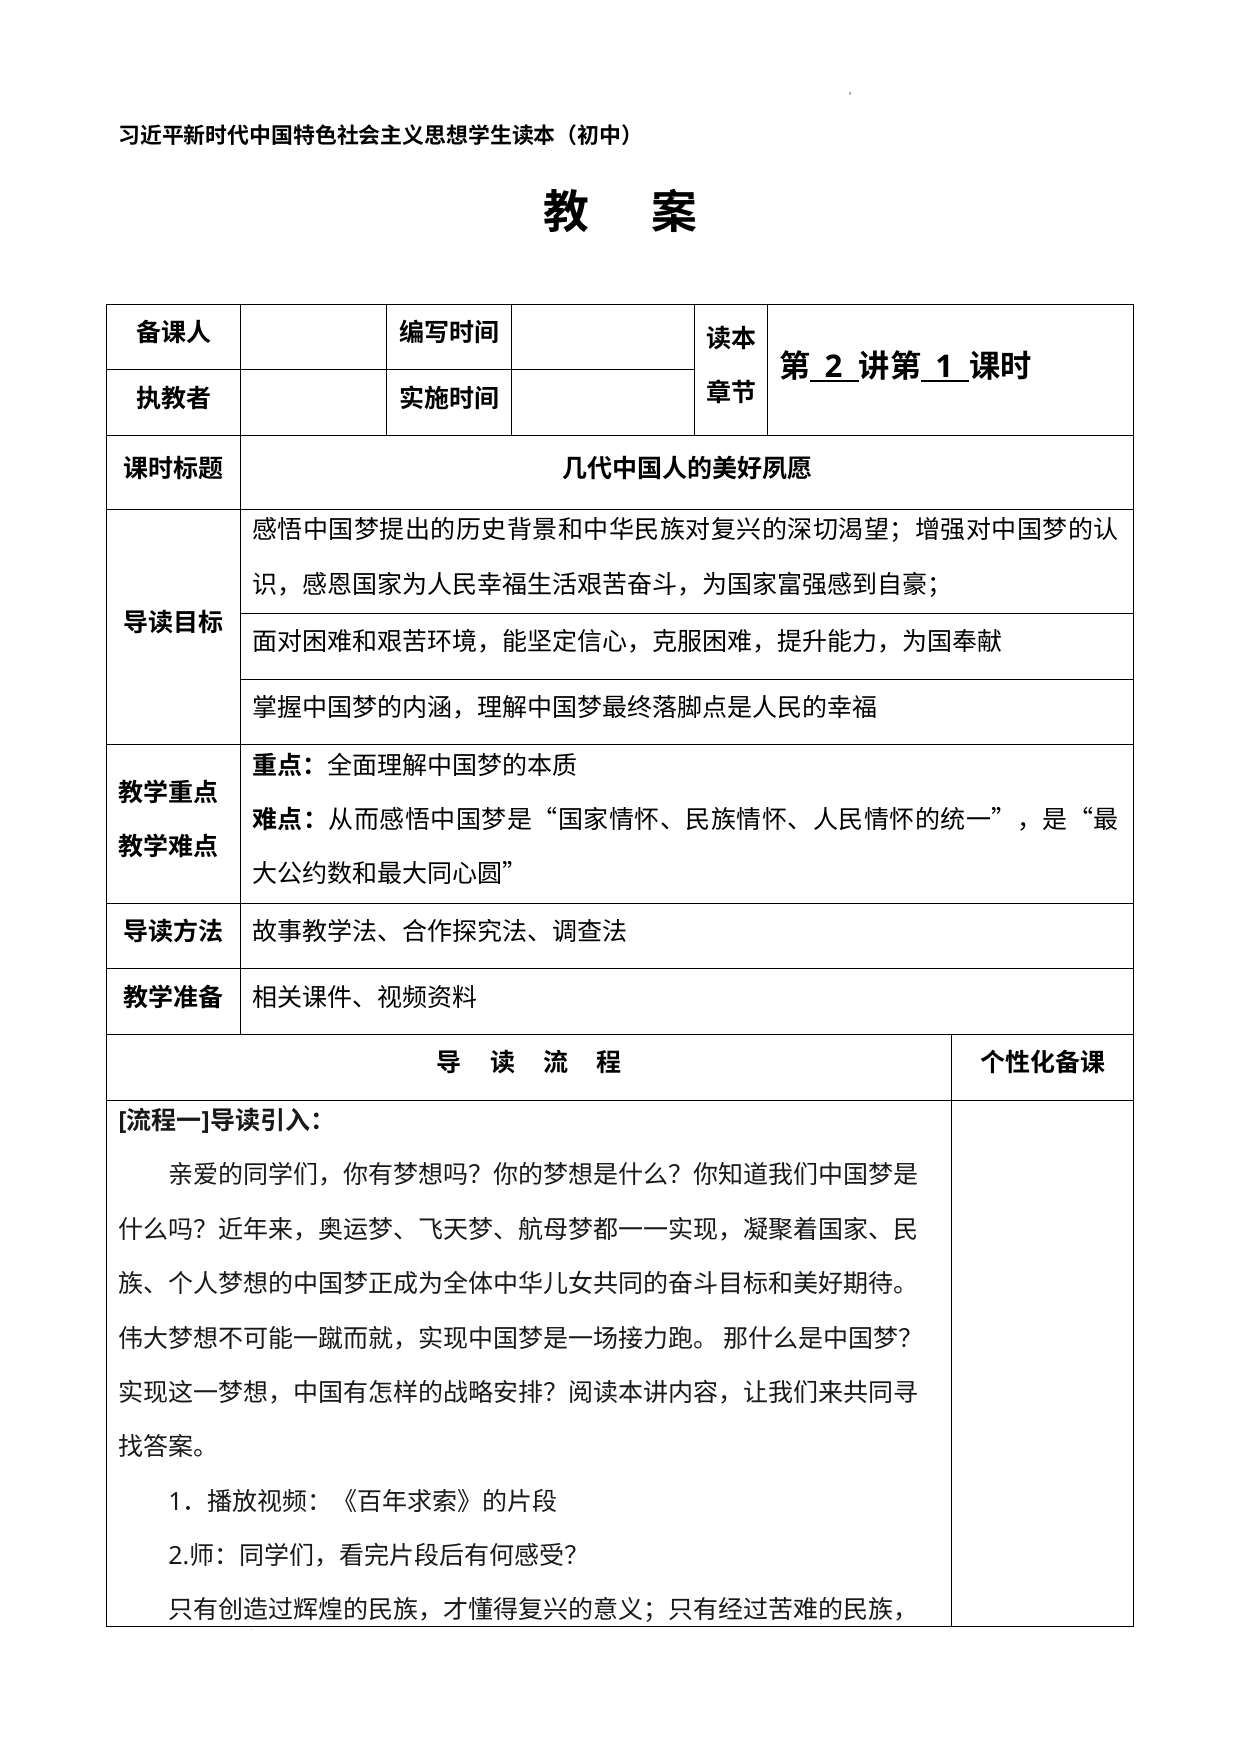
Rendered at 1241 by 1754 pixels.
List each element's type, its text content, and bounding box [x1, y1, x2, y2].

table_cell 教学重点 教学难点 [107, 745, 240, 903]
table_header 第 2 讲第 1 课时 [768, 305, 1133, 435]
table_cell 掌握中国梦的内涵，理解中国梦最终落脚点是人民的幸福 [241, 680, 1133, 744]
table_cell 个性化备课 [952, 1035, 1133, 1099]
table_cell [952, 1101, 1133, 1626]
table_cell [107, 1101, 951, 1626]
table_cell 相关课件、视频资料 [241, 969, 1133, 1034]
table_cell 面对困难和艰苦环境，能坚定信心，克服困难，提升能力，为国奉献 [241, 614, 1133, 678]
table_header 备课人 [107, 305, 240, 369]
table_cell 几代中国人的美好夙愿 [241, 436, 1133, 509]
table_cell 实施时间 [387, 370, 511, 435]
table_cell 执教者 [107, 370, 240, 435]
table_cell [512, 370, 694, 435]
table_header [512, 305, 694, 369]
table_cell 感悟中国梦提出的历史背景和中华民族对复兴的深切渴望；增强对中国梦的认识，感恩国家为人民幸福生活艰苦奋斗，为国家富强感到自豪； [241, 510, 1133, 613]
table_cell 导读目标 [107, 510, 240, 744]
text 习近平新时代中国特色社会主义思想学生读本（初中） [118, 118, 1122, 150]
text 教 案 [118, 175, 1122, 241]
table_cell 课时标题 [107, 436, 240, 509]
table_header 读本章节 [695, 305, 767, 435]
table_cell 教学准备 [107, 969, 240, 1034]
table_header 编写时间 [387, 305, 511, 369]
table_cell [241, 370, 386, 435]
table_cell 故事教学法、合作探究法、调查法 [241, 904, 1133, 968]
table_cell 导 读 流 程 [107, 1035, 951, 1099]
table_header [241, 305, 386, 369]
table_cell 重点：全面理解中国梦的本质 难点：从而感悟中国梦是“国家情怀、民族情怀、人民情怀的统一”，是“最大公约数和最大同心圆” [241, 745, 1133, 903]
table_cell 导读方法 [107, 904, 240, 968]
